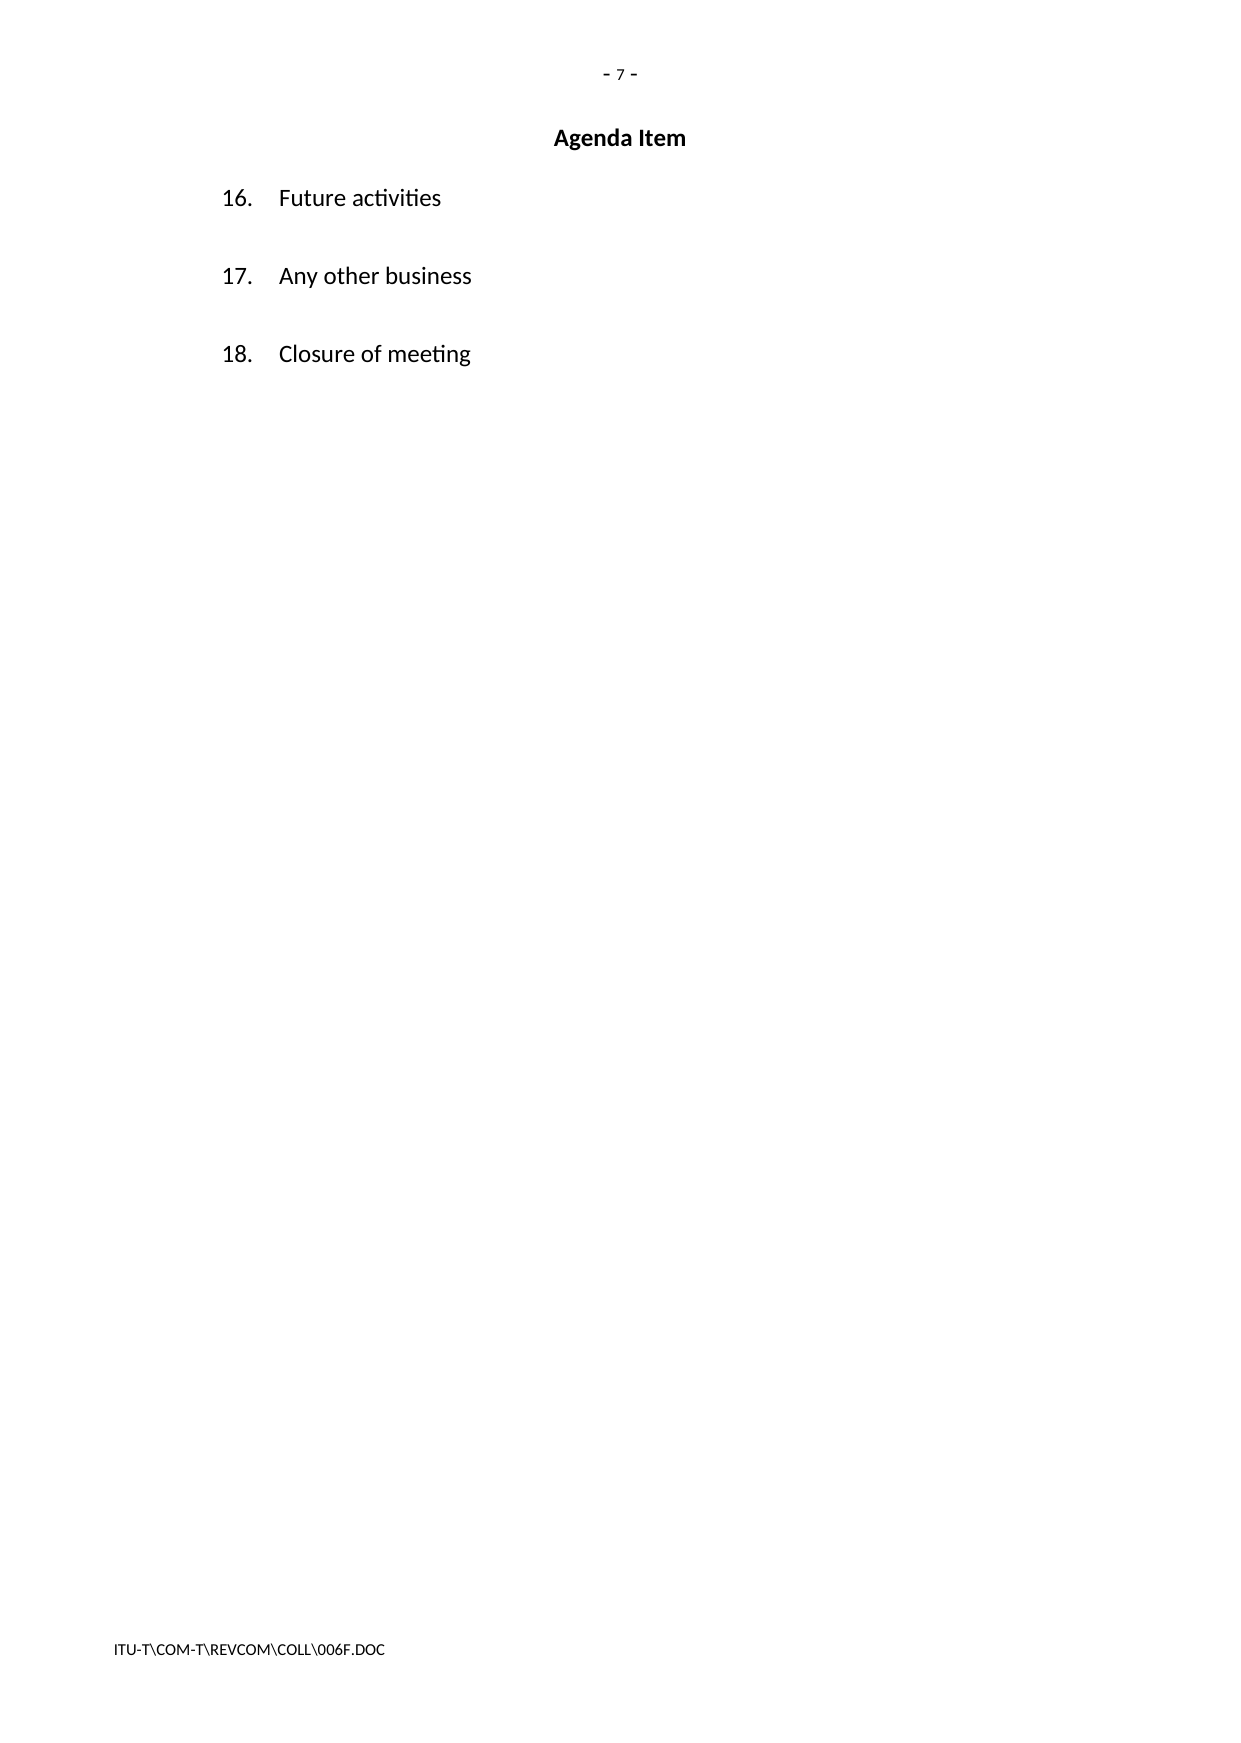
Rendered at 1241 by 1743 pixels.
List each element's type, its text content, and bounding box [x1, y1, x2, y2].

table_cell Any other business [268, 248, 1033, 326]
table_cell Closure of meeting [268, 326, 1033, 404]
table_cell 18. [207, 326, 268, 404]
table_cell 17. [207, 248, 268, 326]
table_cell Future activities [268, 170, 1033, 248]
table_header Agenda Item [207, 110, 1033, 170]
table_cell 16. [207, 170, 268, 248]
